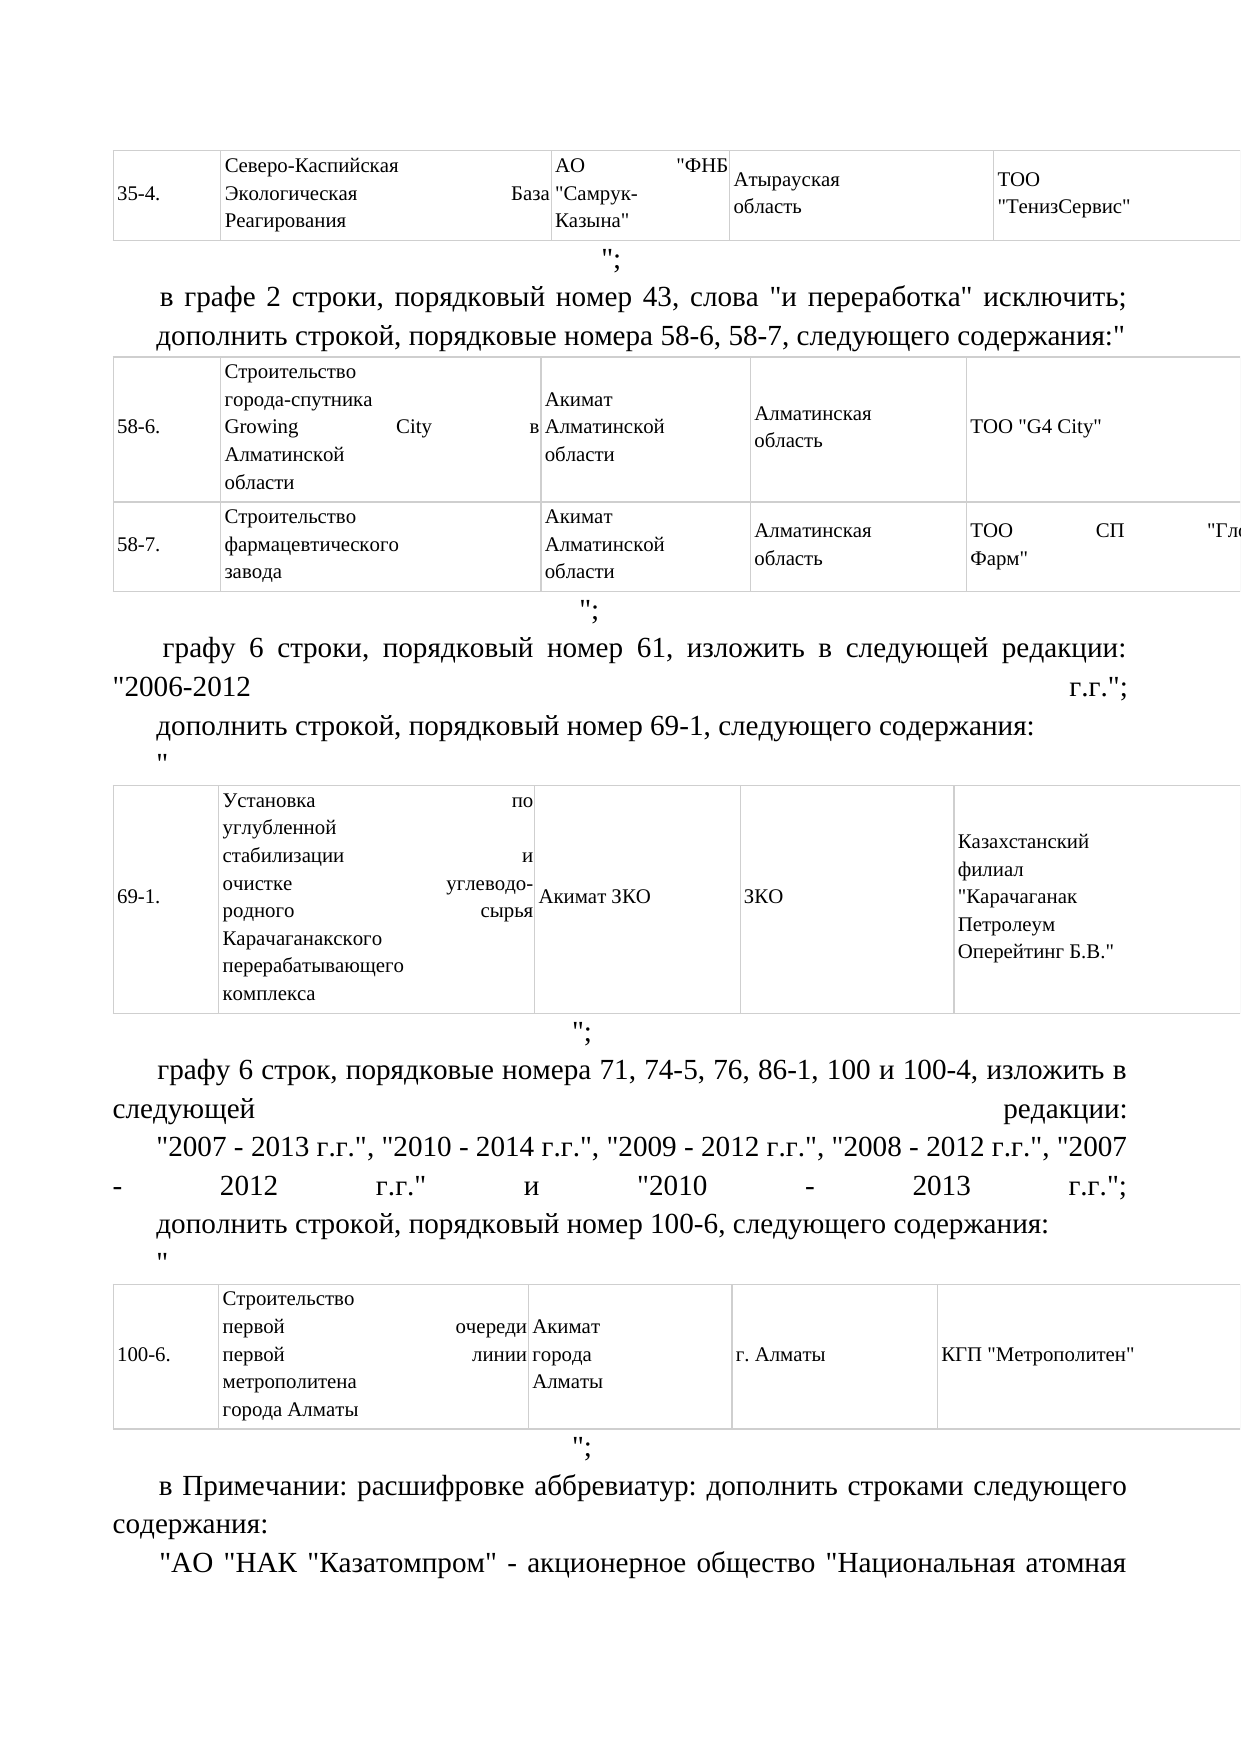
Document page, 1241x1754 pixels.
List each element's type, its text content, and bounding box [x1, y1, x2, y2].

text графу 6 строк, порядковые номера 71, 74-5, 76, 86-1, 100 и 100-4, изложить в следующей редакции: "2007 - 2013 г.г.", "2010 - 2014 г.г.", "2009 - 2012 г.г.", "2008 - 2012 г.г.", "2007 - 2012 г.г." и "2010 - 2013 г.г."; дополнить строкой, порядковый номер 100-6, следующего содержания: [112, 1052, 1128, 1240]
text " [112, 746, 1128, 780]
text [112, 1468, 1128, 1579]
text "; [112, 1014, 1128, 1047]
table_header 69-1. [114, 786, 218, 1012]
table_cell Северо-Каспийская Экологическая База Реагирования [221, 151, 551, 239]
text "; [112, 1429, 1128, 1463]
table_header ЗКО [741, 786, 953, 1012]
text " [112, 1245, 1128, 1278]
table_header г. Алматы [733, 1285, 937, 1428]
table_cell 58-7. [114, 503, 220, 591]
table_header Строительство первой очереди первой линии метрополитена города Алматы [219, 1285, 528, 1428]
table_header Акимат ЗКО [535, 786, 740, 1012]
text в графе 2 строки, порядковый номер 43, слова "и переработка" исключить; дополнить строкой, порядковые номера 58-6, 58-7, следующего содержания:" [112, 279, 1128, 351]
table_cell Алматинская область [751, 503, 966, 591]
table_cell Акимат Алматинской области [542, 503, 750, 591]
table_cell 35-4. [114, 151, 220, 239]
table_cell ТОО СП "Глобал Фарм" [967, 503, 1240, 591]
table_header 58-6. [114, 358, 220, 501]
table_cell ТОО "ТенизСервис" [994, 151, 1240, 239]
table_header Алматинская область [751, 358, 966, 501]
text "; [112, 241, 1128, 274]
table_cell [552, 151, 729, 239]
table_header Установка по углубленной стабилизации и очистке углеводо- родного сырья Карачаганакского перерабатывающего комплекса [219, 786, 534, 1012]
table_header Строительство города-спутника Growing City в Алматинской области [221, 358, 540, 501]
table_cell Строительство фармацевтического завода [221, 503, 540, 591]
table_header КГП "Метрополитен" [938, 1285, 1240, 1428]
table_header Акимат Алматинской области [542, 358, 750, 501]
table_header Акимат города Алматы [529, 1285, 731, 1428]
table_header ТОО "G4 City" [967, 358, 1240, 501]
table_header 100-6. [114, 1285, 218, 1428]
table_cell Атырауская область [730, 151, 993, 239]
text графу 6 строки, порядковый номер 61, изложить в следующей редакции: "2006-2012 г.г."; дополнить строкой, порядковый номер 69-1, следующего содержания: [112, 631, 1128, 741]
table_header Казахстанский филиал "Карачаганак Петролеум Оперейтинг Б.В." [955, 786, 1240, 1012]
text "; [112, 592, 1128, 626]
